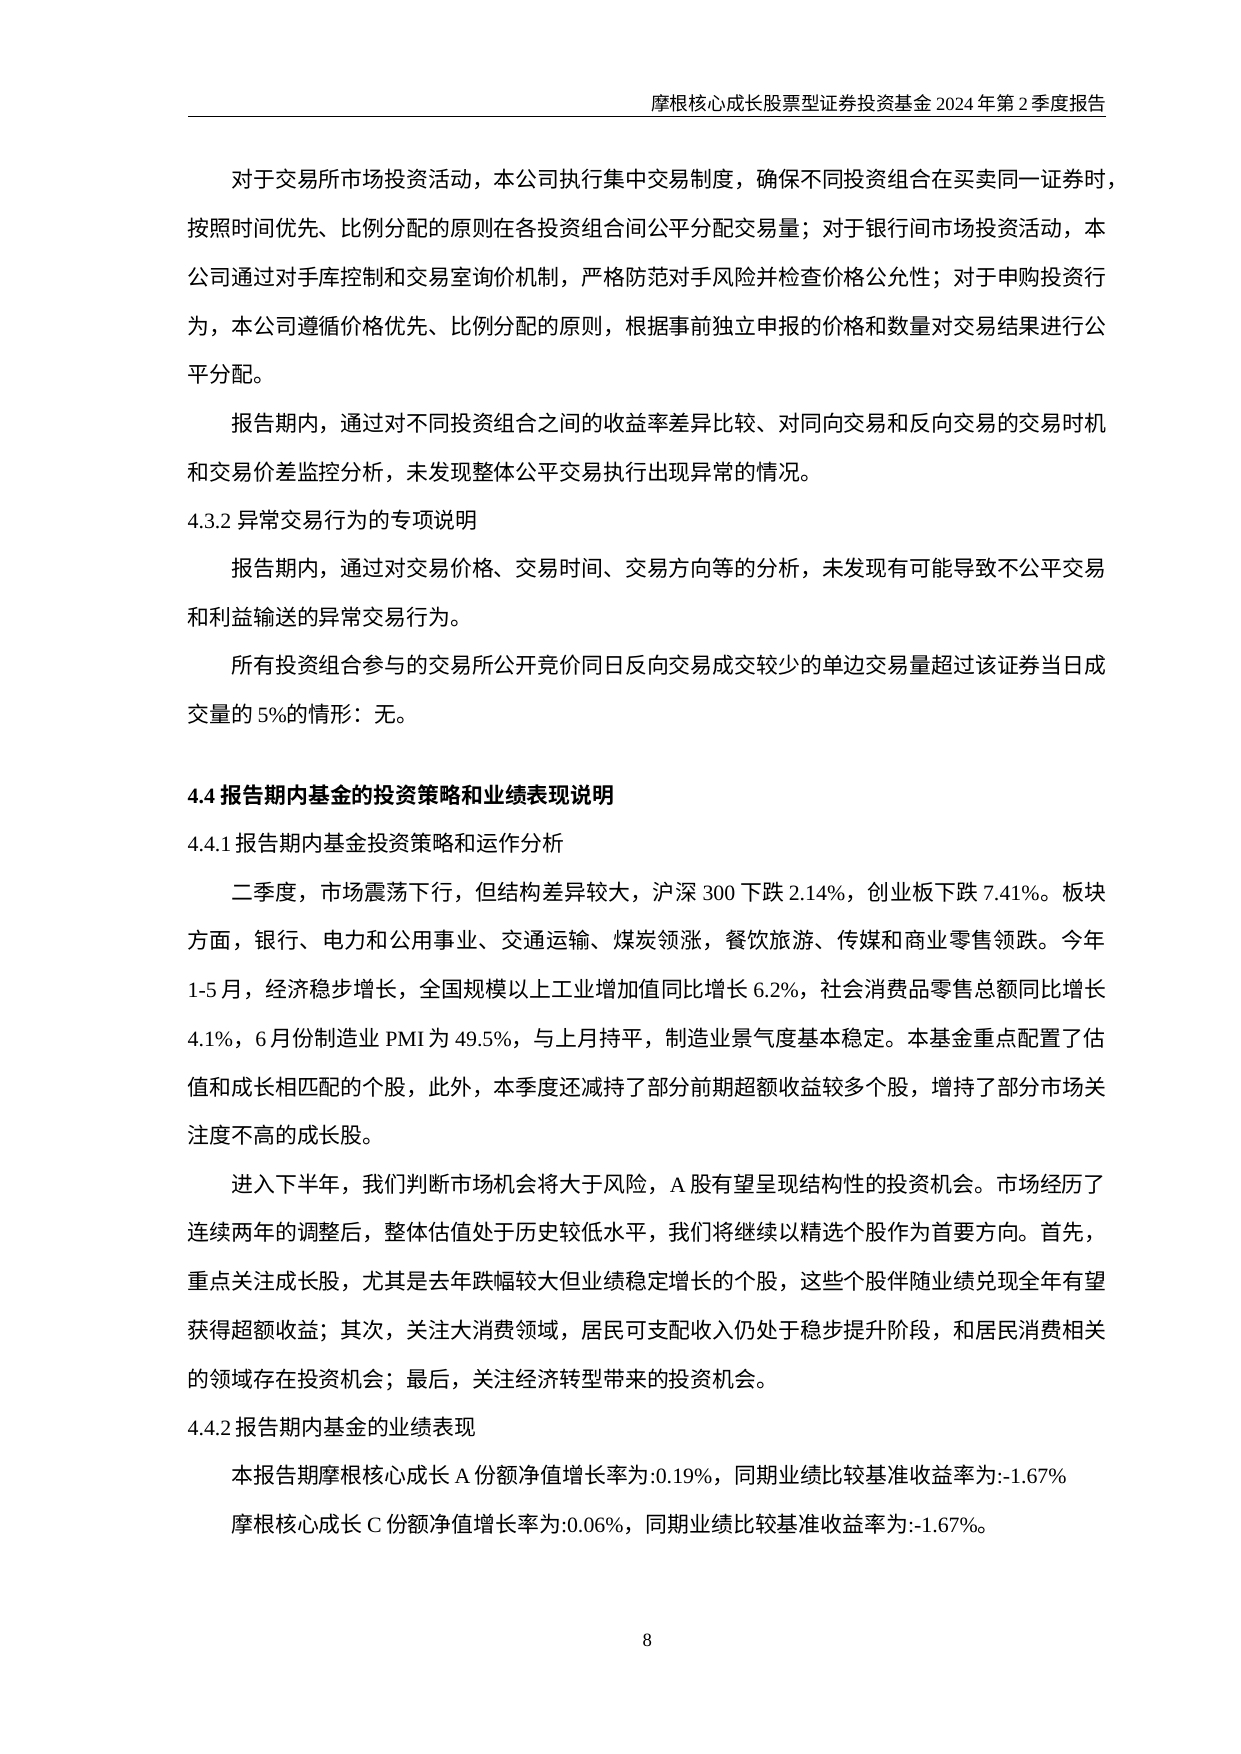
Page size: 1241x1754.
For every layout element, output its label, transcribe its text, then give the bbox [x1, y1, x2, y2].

text 进入下半年，我们判断市场机会将大于风险，A股有望呈现结构性的投资机会。市场经历了连续两年的调整后，整体估值处于历史较低水平，我们将继续以精选个股作为首要方向。首先，重点关注成长股，尤其是去年跌幅较大但业绩稳定增长的个股，这些个股伴随业绩兑现全年有望获得超额收益；其次，关注大消费领域，居民可支配收入仍处于稳步提升阶段，和居民消费相关的领域存在投资机会；最后，关注经济转型带来的投资机会。 [187, 1166, 1106, 1394]
text 摩根核心成长C份额净值增长率为:0.06%，同期业绩比较基准收益率为:-1.67%。 [187, 1506, 1106, 1539]
text 4.4.1报告期内基金投资策略和运作分析 [187, 826, 1106, 858]
text 4.3.2 异常交易行为的专项说明 [187, 502, 1106, 535]
text 二季度，市场震荡下行，但结构差异较大，沪深300下跌2.14%，创业板下跌7.41%。板块方面，银行、电力和公用事业、交通运输、煤炭领涨，餐饮旅游、传媒和商业零售领跌。今年1-5月，经济稳步增长，全国规模以上工业增加值同比增长6.2%，社会消费品零售总额同比增长4.1%，6月份制造业PMI为49.5%，与上月持平，制造业景气度基本稳定。本基金重点配置了估值和成长相匹配的个股，此外，本季度还减持了部分前期超额收益较多个股，增持了部分市场关注度不高的成长股。 [187, 874, 1106, 1150]
text 报告期内，通过对不同投资组合之间的收益率差异比较、对同向交易和反向交易的交易时机和交易价差监控分析，未发现整体公平交易执行出现异常的情况。 [187, 405, 1106, 487]
text 本报告期摩根核心成长A份额净值增长率为:0.19%，同期业绩比较基准收益率为:-1.67% [187, 1458, 1106, 1490]
text 4.4 报告期内基金的投资策略和业绩表现说明 [187, 777, 1106, 810]
text 4.4.2报告期内基金的业绩表现 [187, 1409, 1106, 1442]
text 报告期内，通过对交易价格、交易时间、交易方向等的分析，未发现有可能导致不公平交易和利益输送的异常交易行为。 [187, 551, 1106, 632]
text 所有投资组合参与的交易所公开竞价同日反向交易成交较少的单边交易量超过该证券当日成交量的5%的情形：无。 [187, 648, 1106, 729]
text 对于交易所市场投资活动，本公司执行集中交易制度，确保不同投资组合在买卖同一证券时，按照时间优先、比例分配的原则在各投资组合间公平分配交易量；对于银行间市场投资活动，本公司通过对手库控制和交易室询价机制，严格防范对手风险并检查价格公允性；对于申购投资行为，本公司遵循价格优先、比例分配的原则，根据事前独立申报的价格和数量对交易结果进行公平分配。 [187, 162, 1106, 389]
